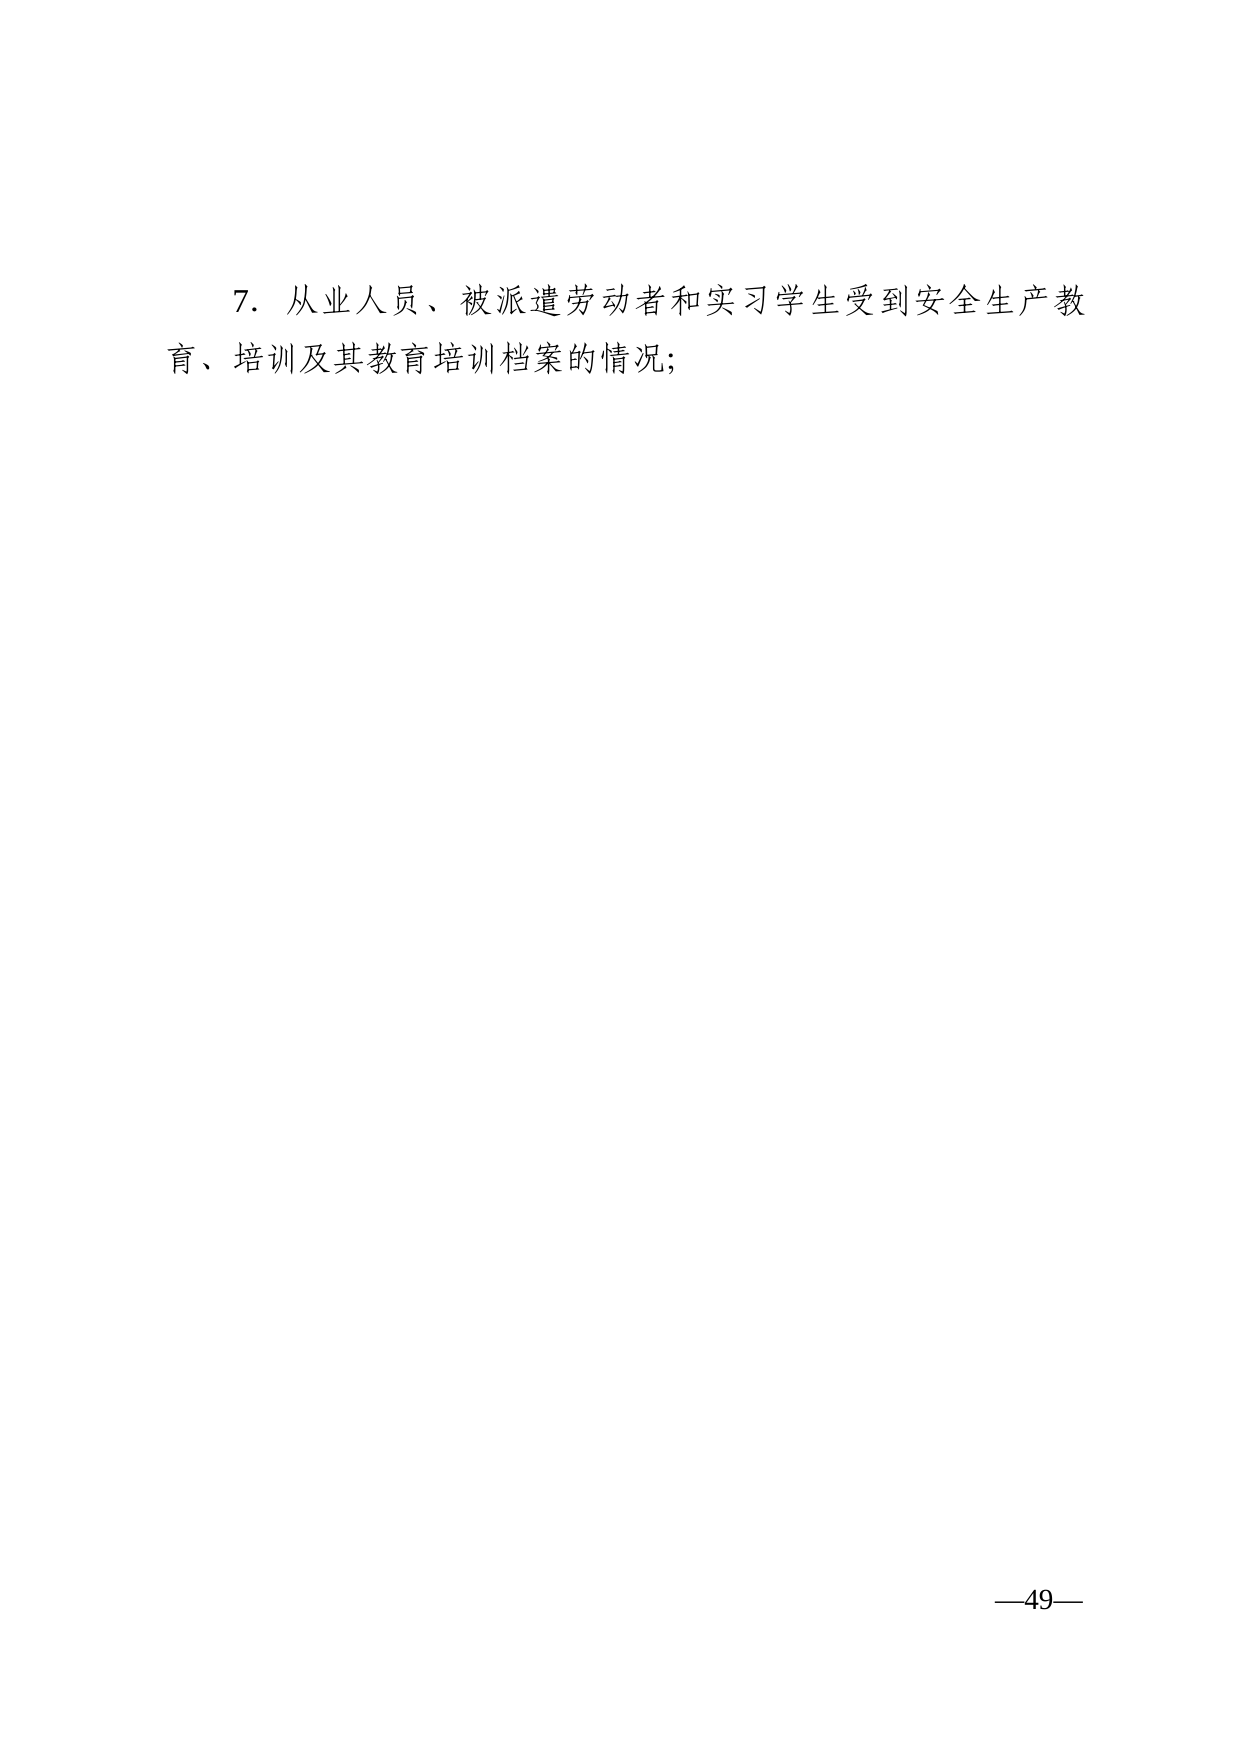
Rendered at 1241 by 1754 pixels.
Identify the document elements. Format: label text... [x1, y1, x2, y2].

text 7．从业人员、被派遣劳动者和实习学生受到安全生产教育、培训及其教育培训档案的情况； [165, 265, 1087, 382]
